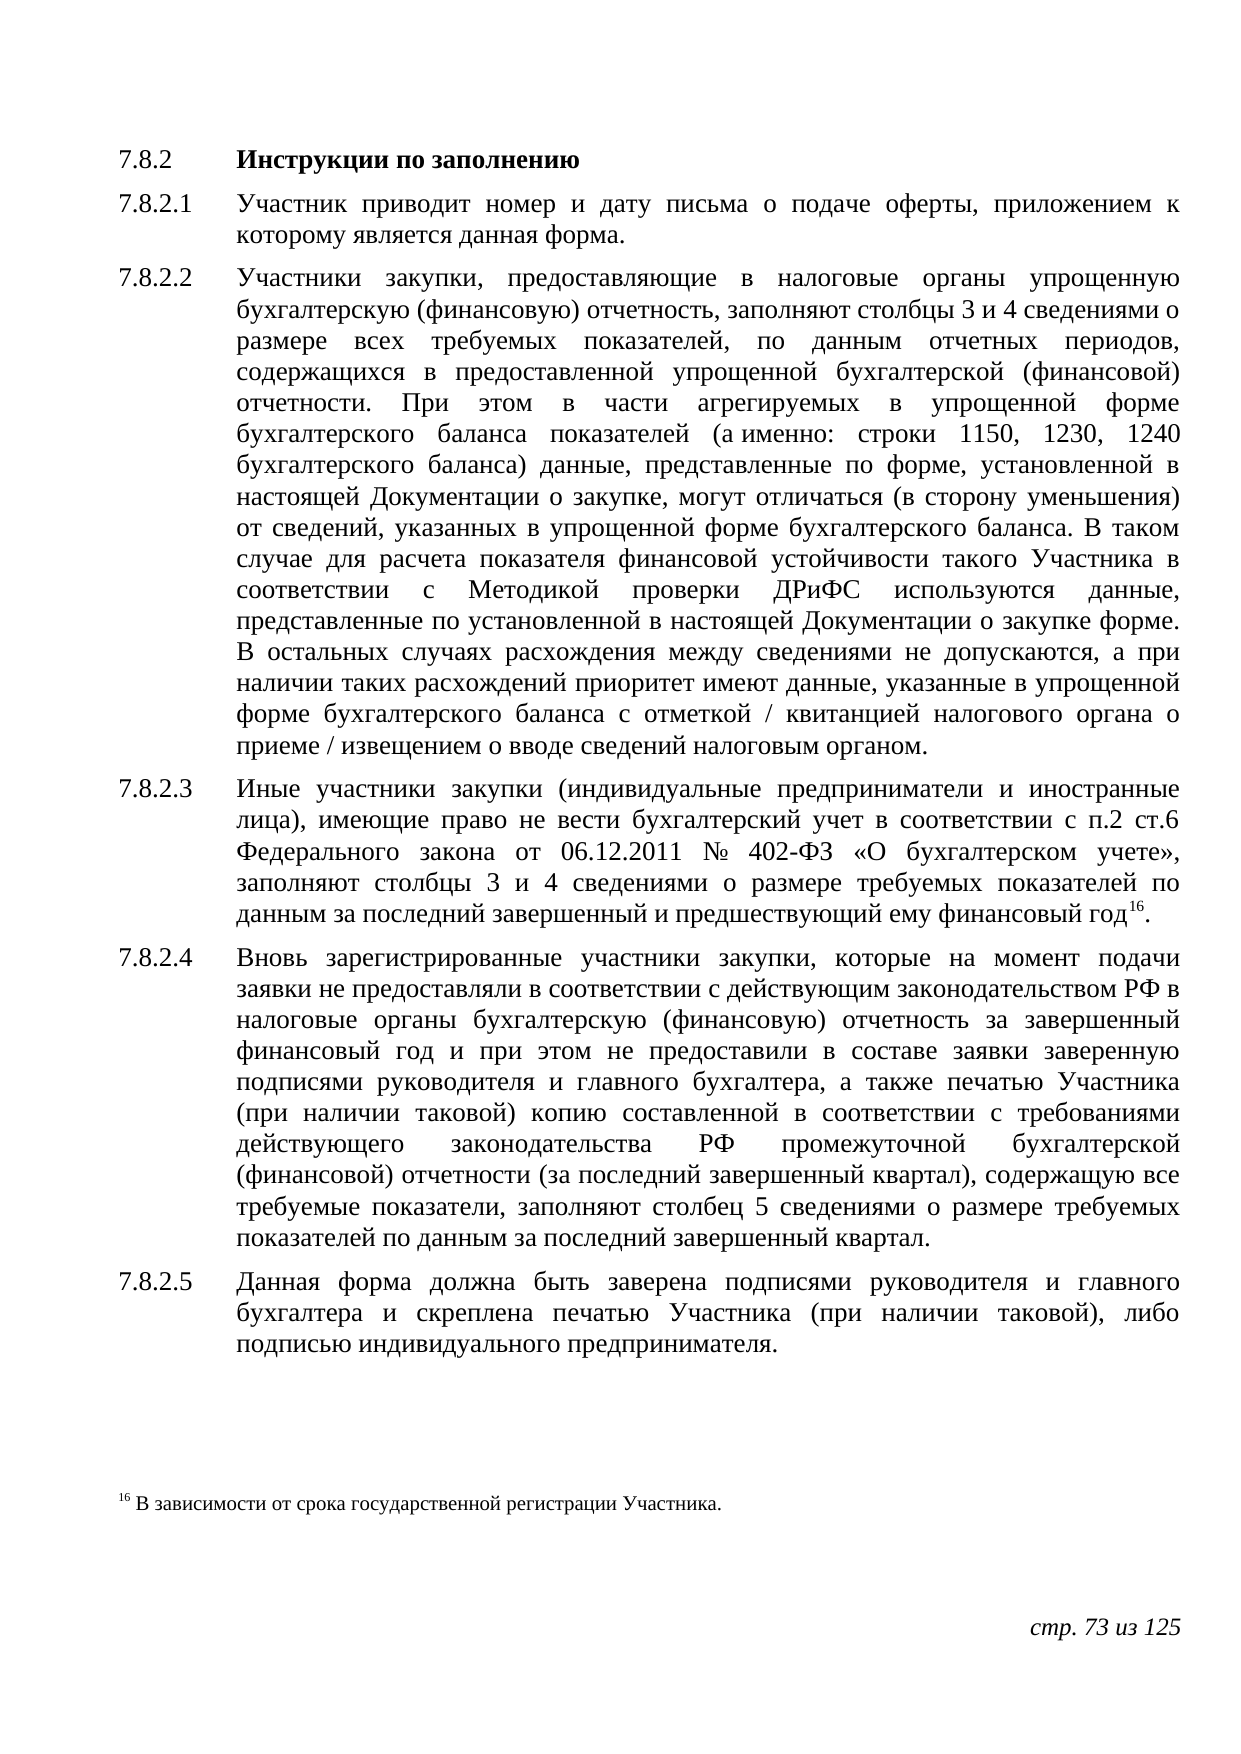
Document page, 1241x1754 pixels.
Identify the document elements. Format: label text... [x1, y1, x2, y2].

text Участник приводит номер и дату письма о подаче оферты, приложением к которому является данная форма. [118, 187, 1181, 249]
text Данная форма должна быть заверена подписями руководителя и главного бухгалтера и скреплена печатью Участника (при наличии таковой), либо подписью индивидуального предпринимателя. [118, 1264, 1181, 1358]
text Участники закупки, предоставляющие в налоговые органы упрощенную бухгалтерскую (финансовую) отчетность, заполняют столбцы 3 и 4 сведениями о размере всех требуемых показателей, по данным отчетных периодов, содержащихся в предоставленной упрощенной бухгалтерской (финансовой) отчетности. При этом в части агрегируемых в упрощенной форме бухгалтерского баланса показателей (а именно: строки 1150, 1230, 1240 бухгалтерского баланса) данные, представленные по форме, установленной в настоящей Документации о закупке, могут отличаться (в сторону уменьшения) от сведений, указанных в упрощенной форме бухгалтерского баланса. В таком случае для расчета показателя финансовой устойчивости такого Участника в соответствии с Методикой проверки ДРиФС используются данные, представленные по установленной в настоящей Документации о закупке форме. В остальных случаях расхождения между сведениями не допускаются, а при наличии таких расхождений приоритет имеют данные, указанные в упрощенной форме бухгалтерского баланса с отметкой / квитанцией налогового органа о приеме / извещением о вводе сведений налоговым органом. [118, 262, 1181, 760]
text Иные участники закупки (индивидуальные предприниматели и иностранные лица), имеющие право не вести бухгалтерский учет в соответствии с п.2 ст.6 Федерального закона от 06.12.2011 № 402-ФЗ «О бухгалтерском учете», заполняют столбцы 3 и 4 сведениями о размере требуемых показателей по данным за последний завершенный и предшествующий ему финансовый год. [118, 772, 1181, 928]
text Инструкции по заполнению [118, 143, 1181, 174]
text Вновь зарегистрированные участники закупки, которые на момент подачи заявки не предоставляли в соответствии с действующим законодательством РФ в налоговые органы бухгалтерскую (финансовую) отчетность за завершенный финансовый год и при этом не предоставили в составе заявки заверенную подписями руководителя и главного бухгалтера, а также печатью Участника (при наличии таковой) копию составленной в соответствии с требованиями действующего законодательства РФ промежуточной бухгалтерской (финансовой) отчетности (за последний завершенный квартал), содержащую все требуемые показатели, заполняют столбец 5 сведениями о размере требуемых показателей по данным за последний завершенный квартал. [118, 941, 1181, 1252]
